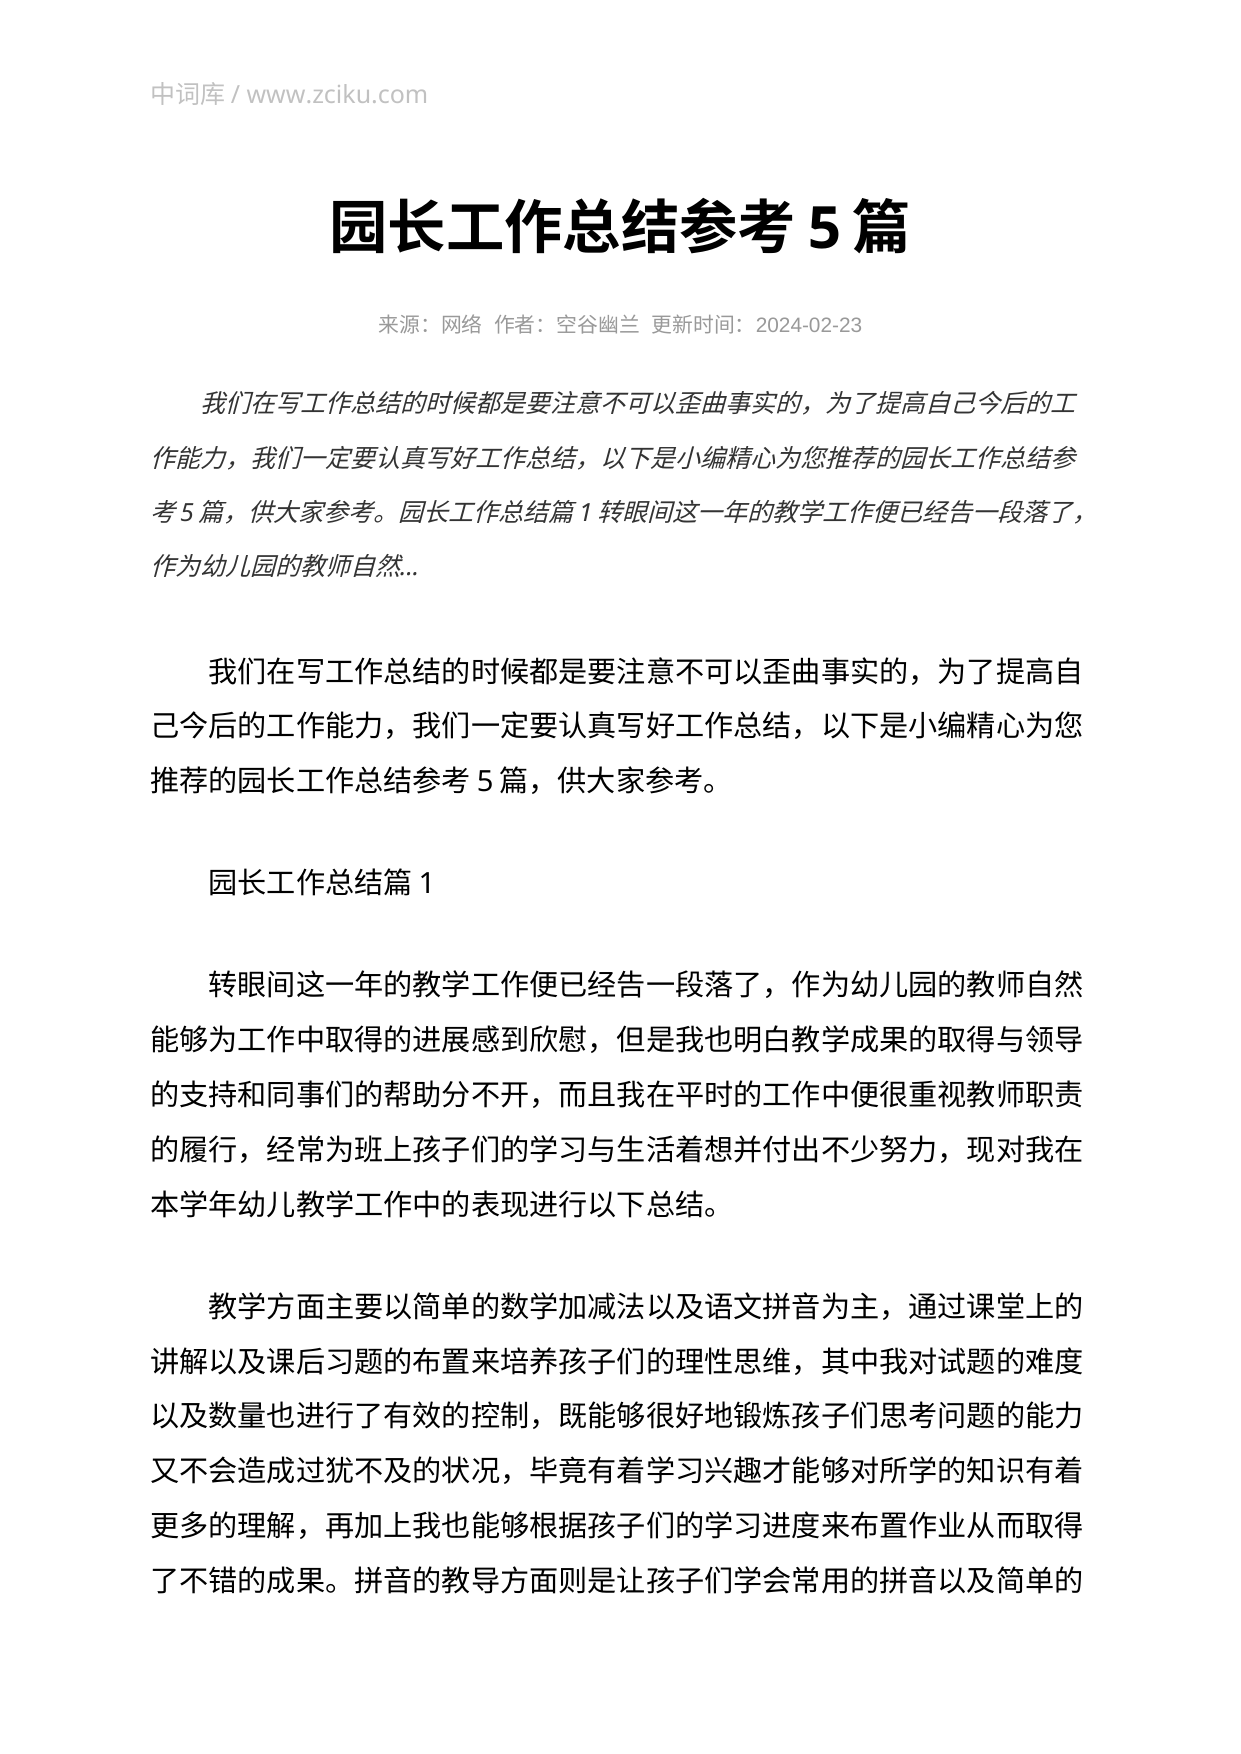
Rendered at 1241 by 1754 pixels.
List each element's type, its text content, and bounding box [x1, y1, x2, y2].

text 我们在写工作总结的时候都是要注意不可以歪曲事实的，为了提高自己今后的工作能力，我们一定要认真写好工作总结，以下是小编精心为您推荐的园长工作总结参考5篇，供大家参考。园长工作总结篇1转眼间这一年的教学工作便已经告一段落了，作为幼儿园的教师自然... [150, 384, 1090, 583]
text 来源：网络 作者：空谷幽兰 更新时间：2024-02-23 [150, 313, 1090, 337]
text 我们在写工作总结的时候都是要注意不可以歪曲事实的，为了提高自己今后的工作能力，我们一定要认真写好工作总结，以下是小编精心为您推荐的园长工作总结参考5篇，供大家参考。 [150, 648, 1090, 800]
subtitle 园长工作总结参考5篇 [150, 181, 1090, 266]
text 园长工作总结篇1 [150, 860, 1090, 902]
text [150, 1283, 1090, 1600]
text 转眼间这一年的教学工作便已经告一段落了，作为幼儿园的教师自然能够为工作中取得的进展感到欣慰，但是我也明白教学成果的取得与领导的支持和同事们的帮助分不开，而且我在平时的工作中便很重视教师职责的履行，经常为班上孩子们的学习与生活着想并付出不少努力，现对我在本学年幼儿教学工作中的表现进行以下总结。 [150, 962, 1090, 1224]
